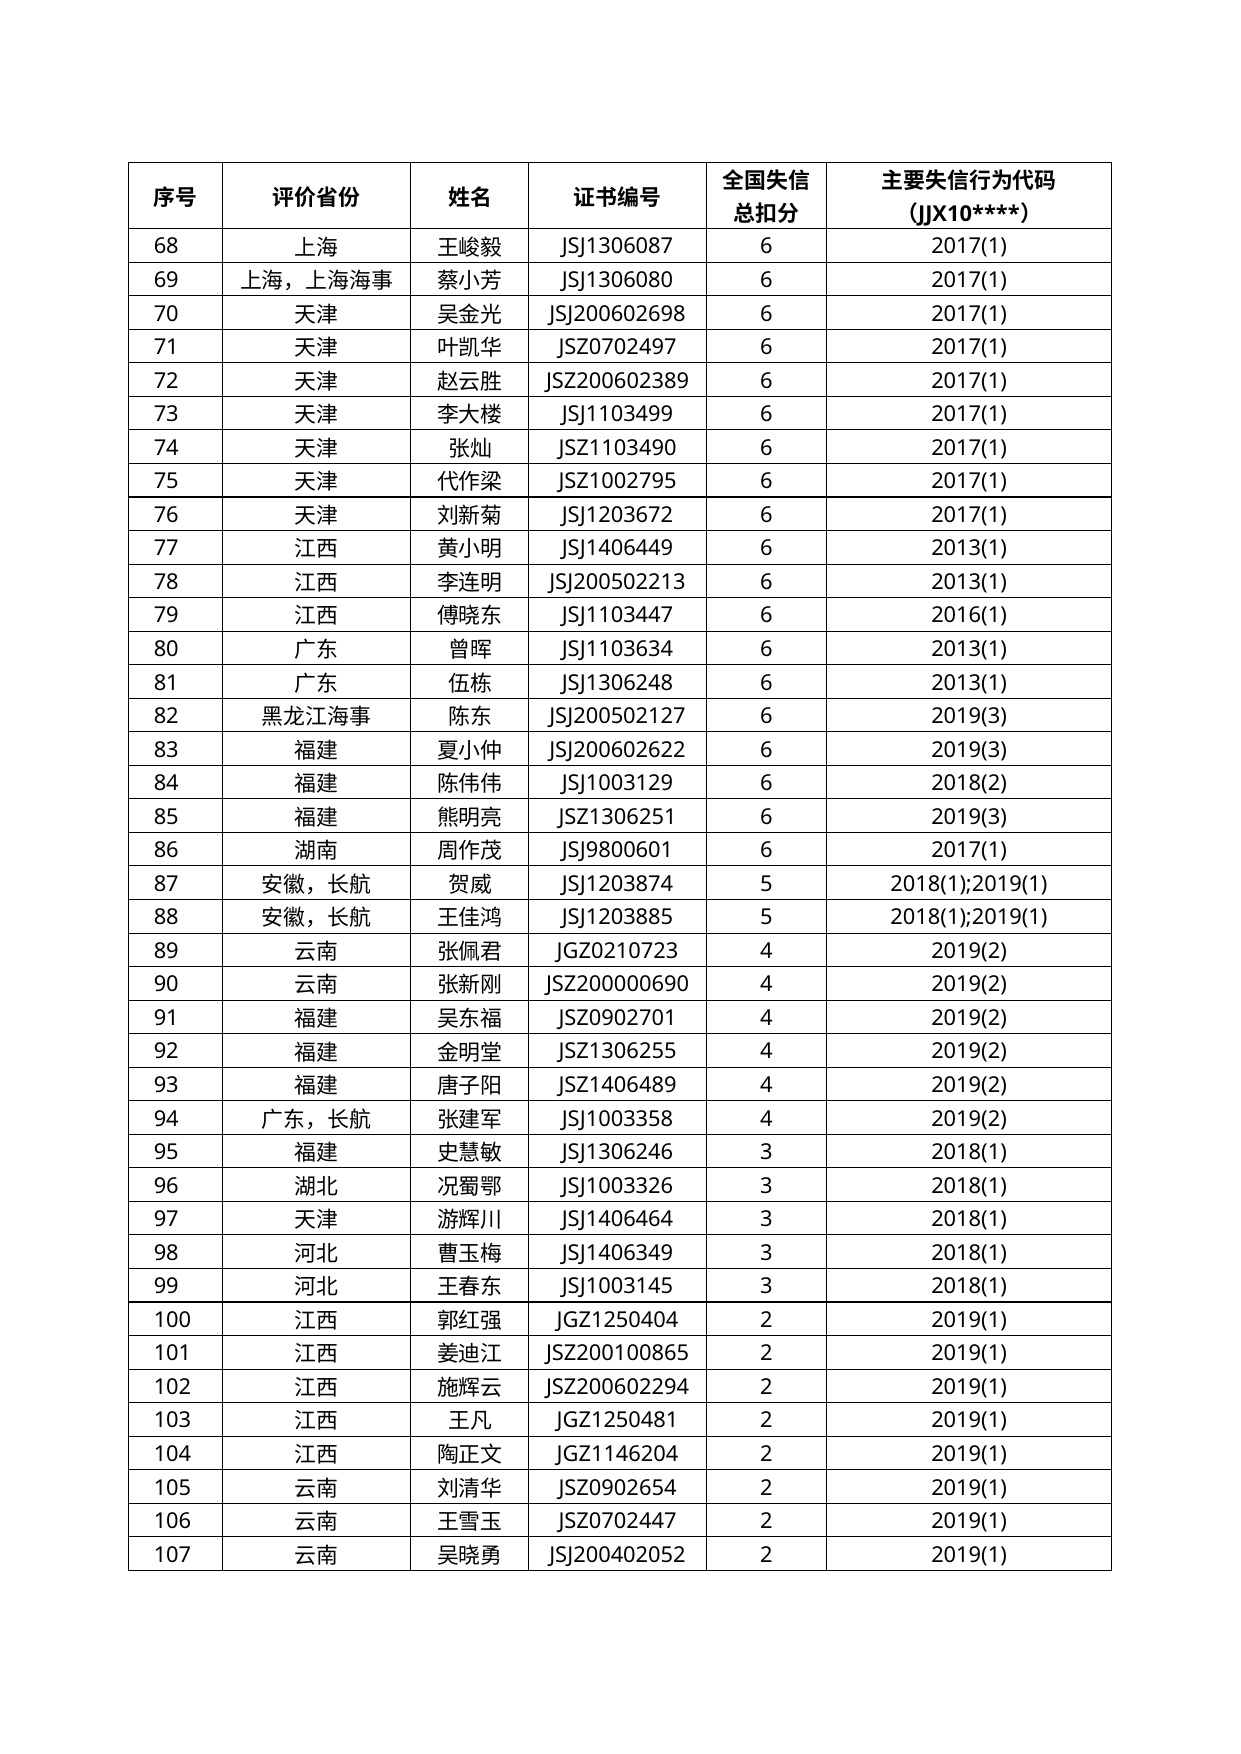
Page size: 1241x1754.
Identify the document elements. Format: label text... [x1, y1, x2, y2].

table_cell 江西 [223, 531, 410, 563]
table_cell 2019(1) [827, 1504, 1111, 1536]
table_cell JSZ200100865 [529, 1336, 706, 1368]
table_cell [129, 565, 222, 597]
table_cell [129, 866, 222, 899]
table_cell 6 [707, 699, 826, 731]
table_cell 王佳鸿 [411, 900, 528, 932]
table_cell 王峻毅 [411, 229, 528, 262]
table_cell [129, 1101, 222, 1134]
table_cell [129, 732, 222, 765]
table_cell JSJ1103634 [529, 632, 706, 664]
table_cell 江西 [223, 1370, 410, 1402]
table_cell 王凡 [411, 1403, 528, 1436]
table_cell 2019(1) [827, 1336, 1111, 1368]
table_cell 2018(1);2019(1) [827, 900, 1111, 932]
table_cell 天津 [223, 330, 410, 362]
table_cell 4 [707, 1034, 826, 1067]
table_cell JSZ0902654 [529, 1470, 706, 1503]
table_cell JSJ1003129 [529, 766, 706, 798]
table_cell 郭红强 [411, 1303, 528, 1335]
table_cell JSJ1203672 [529, 498, 706, 530]
table_cell 2013(1) [827, 632, 1111, 664]
table_cell 吴晓勇 [411, 1537, 528, 1570]
table_header 序号 [129, 163, 222, 228]
table_cell 陈东 [411, 699, 528, 731]
table_cell 4 [707, 1101, 826, 1134]
table_cell 陶正文 [411, 1437, 528, 1469]
table_cell 6 [707, 565, 826, 597]
table_cell 云南 [223, 934, 410, 966]
table_cell 天津 [223, 430, 410, 463]
table_cell JSJ1203885 [529, 900, 706, 932]
table_cell [129, 1403, 222, 1436]
table_cell 熊明亮 [411, 799, 528, 832]
table_cell 6 [707, 397, 826, 429]
table_cell 湖北 [223, 1168, 410, 1201]
table_header 全国失信 总扣分 [707, 163, 826, 228]
table_cell 2019(3) [827, 732, 1111, 765]
table_cell 2017(1) [827, 330, 1111, 362]
table_header 证书编号 [529, 163, 706, 228]
table_cell 6 [707, 229, 826, 262]
table_cell 天津 [223, 464, 410, 496]
table_cell 2 [707, 1303, 826, 1335]
table_cell 傅晓东 [411, 598, 528, 631]
table_cell 上海 [223, 229, 410, 262]
table_cell 天津 [223, 498, 410, 530]
table_cell 蔡小芳 [411, 263, 528, 295]
table_header 主要失信行为代码（JJX10****） [827, 163, 1111, 228]
table_cell 刘清华 [411, 1470, 528, 1503]
table_cell 6 [707, 833, 826, 865]
table_cell JGZ1250404 [529, 1303, 706, 1335]
table_cell 王雪玉 [411, 1504, 528, 1536]
table_cell 2017(1) [827, 263, 1111, 295]
table_cell 史慧敏 [411, 1135, 528, 1167]
table_cell 2 [707, 1437, 826, 1469]
table_cell [129, 1370, 222, 1402]
table_cell JSJ1003358 [529, 1101, 706, 1134]
table_cell 2017(1) [827, 363, 1111, 396]
table_cell 3 [707, 1202, 826, 1234]
table_cell JSJ1103447 [529, 598, 706, 631]
table_cell JGZ1146204 [529, 1437, 706, 1469]
table_cell [129, 1001, 222, 1033]
table_cell JSJ1306248 [529, 665, 706, 698]
table_cell 周作茂 [411, 833, 528, 865]
table_cell 2017(1) [827, 498, 1111, 530]
table_cell [129, 1068, 222, 1100]
table_header 评价省份 [223, 163, 410, 228]
table_cell 黑龙江海事 [223, 699, 410, 731]
table_cell JSZ200602389 [529, 363, 706, 396]
table_cell 上海，上海海事 [223, 263, 410, 295]
table_cell 曹玉梅 [411, 1235, 528, 1268]
table_cell JSZ1002795 [529, 464, 706, 496]
table_cell JSJ1406349 [529, 1235, 706, 1268]
table_cell JSZ1406489 [529, 1068, 706, 1100]
table_cell [129, 632, 222, 664]
table_cell 2019(2) [827, 934, 1111, 966]
table_cell 贺威 [411, 866, 528, 899]
table_cell 6 [707, 296, 826, 329]
table_cell JGZ1250481 [529, 1403, 706, 1436]
table_cell 2013(1) [827, 531, 1111, 563]
table_cell 云南 [223, 1504, 410, 1536]
table_cell 2013(1) [827, 565, 1111, 597]
table_cell JSJ1306080 [529, 263, 706, 295]
table_cell 2 [707, 1537, 826, 1570]
table_cell JGZ0210723 [529, 934, 706, 966]
table_cell [129, 934, 222, 966]
table_cell 天津 [223, 296, 410, 329]
table_cell 2017(1) [827, 430, 1111, 463]
table_cell 李大楼 [411, 397, 528, 429]
table_cell 云南 [223, 1537, 410, 1570]
table_cell JSJ200602622 [529, 732, 706, 765]
table_cell 5 [707, 900, 826, 932]
table_cell [129, 1034, 222, 1067]
table_cell 4 [707, 1068, 826, 1100]
table_cell 4 [707, 967, 826, 999]
table_cell 李连明 [411, 565, 528, 597]
table_cell 张建军 [411, 1101, 528, 1134]
table_cell 2018(2) [827, 766, 1111, 798]
table_cell [129, 330, 222, 362]
table_cell 6 [707, 732, 826, 765]
table_cell 6 [707, 430, 826, 463]
table_cell 2019(2) [827, 967, 1111, 999]
table_cell 曾晖 [411, 632, 528, 664]
table_cell JSJ200402052 [529, 1537, 706, 1570]
table_cell 施辉云 [411, 1370, 528, 1402]
table_cell [129, 1437, 222, 1469]
table_cell JSJ1203874 [529, 866, 706, 899]
table_cell 6 [707, 464, 826, 496]
table_cell 2017(1) [827, 833, 1111, 865]
table_cell [129, 1504, 222, 1536]
table_cell JSJ1406449 [529, 531, 706, 563]
table_cell 6 [707, 263, 826, 295]
table_cell 6 [707, 799, 826, 832]
table_cell JSJ1103499 [529, 397, 706, 429]
table_cell 2019(1) [827, 1437, 1111, 1469]
table_cell 夏小仲 [411, 732, 528, 765]
table_cell 广东 [223, 665, 410, 698]
table_cell 2019(1) [827, 1470, 1111, 1503]
table_cell 6 [707, 531, 826, 563]
table_cell JSJ1003326 [529, 1168, 706, 1201]
table_cell 3 [707, 1235, 826, 1268]
table_cell 2 [707, 1403, 826, 1436]
table_cell 伍栋 [411, 665, 528, 698]
table_cell [129, 1135, 222, 1167]
table_cell 河北 [223, 1235, 410, 1268]
table_cell [129, 1269, 222, 1301]
table_cell 云南 [223, 967, 410, 999]
table_cell 6 [707, 766, 826, 798]
table_cell JSZ200000690 [529, 967, 706, 999]
table_cell 2019(1) [827, 1303, 1111, 1335]
table_cell [129, 296, 222, 329]
table_cell [129, 464, 222, 496]
table_cell [129, 1168, 222, 1201]
table_cell 吴金光 [411, 296, 528, 329]
table_cell [129, 229, 222, 262]
table_cell 2018(1) [827, 1135, 1111, 1167]
table_cell 广东 [223, 632, 410, 664]
table_cell 天津 [223, 397, 410, 429]
table_cell [129, 1202, 222, 1234]
table_cell [129, 1470, 222, 1503]
table_cell 刘新菊 [411, 498, 528, 530]
table_cell [129, 1303, 222, 1335]
table_cell 2013(1) [827, 665, 1111, 698]
table_cell 2 [707, 1336, 826, 1368]
table_cell 6 [707, 665, 826, 698]
table_cell JSZ0902701 [529, 1001, 706, 1033]
table_cell 3 [707, 1269, 826, 1301]
table_cell [129, 665, 222, 698]
table_cell 3 [707, 1168, 826, 1201]
table_cell 姜迪江 [411, 1336, 528, 1368]
table_cell 吴东福 [411, 1001, 528, 1033]
table_cell 2017(1) [827, 229, 1111, 262]
table_cell 江西 [223, 1437, 410, 1469]
table_cell 代作梁 [411, 464, 528, 496]
table_cell JSZ0702447 [529, 1504, 706, 1536]
table_cell 江西 [223, 598, 410, 631]
table_cell 3 [707, 1135, 826, 1167]
table_cell 6 [707, 363, 826, 396]
table_cell 江西 [223, 1303, 410, 1335]
table_cell 2017(1) [827, 464, 1111, 496]
table_cell 2019(2) [827, 1101, 1111, 1134]
table_cell 福建 [223, 732, 410, 765]
table_cell JSJ200602698 [529, 296, 706, 329]
table_cell 2019(3) [827, 799, 1111, 832]
table_cell JSJ1306087 [529, 229, 706, 262]
table_cell 2019(2) [827, 1034, 1111, 1067]
table_cell 唐子阳 [411, 1068, 528, 1100]
table_cell 江西 [223, 1336, 410, 1368]
table_cell 广东，长航 [223, 1101, 410, 1134]
table_cell 5 [707, 866, 826, 899]
table_cell 云南 [223, 1470, 410, 1503]
table_cell JSJ200502213 [529, 565, 706, 597]
table_cell 张灿 [411, 430, 528, 463]
table_cell 江西 [223, 1403, 410, 1436]
table_cell 黄小明 [411, 531, 528, 563]
table_cell 游辉川 [411, 1202, 528, 1234]
table_cell [129, 430, 222, 463]
table_cell 6 [707, 498, 826, 530]
table_cell JSJ9800601 [529, 833, 706, 865]
table_cell 2019(1) [827, 1537, 1111, 1570]
table_cell 安徽，长航 [223, 900, 410, 932]
table_cell [129, 1537, 222, 1570]
table_cell 2018(1) [827, 1168, 1111, 1201]
table_cell [129, 397, 222, 429]
table_cell 6 [707, 330, 826, 362]
table_cell [129, 900, 222, 932]
table_cell [129, 699, 222, 731]
table_cell [129, 531, 222, 563]
table_cell [129, 263, 222, 295]
table_cell 张佩君 [411, 934, 528, 966]
table_cell JSZ200602294 [529, 1370, 706, 1402]
table_cell [129, 766, 222, 798]
table_cell 金明堂 [411, 1034, 528, 1067]
table_header 姓名 [411, 163, 528, 228]
table_cell [129, 967, 222, 999]
table_cell 赵云胜 [411, 363, 528, 396]
table_cell 2018(1) [827, 1235, 1111, 1268]
table_cell 河北 [223, 1269, 410, 1301]
table_cell [129, 1235, 222, 1268]
table_cell 福建 [223, 766, 410, 798]
table_cell [129, 598, 222, 631]
table_cell JSZ0702497 [529, 330, 706, 362]
table_cell 6 [707, 598, 826, 631]
table_cell [129, 833, 222, 865]
table_cell 湖南 [223, 833, 410, 865]
table_cell 2018(1);2019(1) [827, 866, 1111, 899]
table_cell 2019(2) [827, 1068, 1111, 1100]
table_cell 天津 [223, 1202, 410, 1234]
table_cell JSJ200502127 [529, 699, 706, 731]
table_cell JSJ1306246 [529, 1135, 706, 1167]
table_cell [129, 498, 222, 530]
table_cell 2017(1) [827, 397, 1111, 429]
table_cell 王春东 [411, 1269, 528, 1301]
table_cell JSJ1406464 [529, 1202, 706, 1234]
table_cell JSZ1306255 [529, 1034, 706, 1067]
table_cell 况蜀鄂 [411, 1168, 528, 1201]
table_cell 张新刚 [411, 967, 528, 999]
table_cell 2019(2) [827, 1001, 1111, 1033]
table_cell 6 [707, 632, 826, 664]
table_cell 2 [707, 1504, 826, 1536]
table_cell 陈伟伟 [411, 766, 528, 798]
table_cell 2018(1) [827, 1269, 1111, 1301]
table_cell 4 [707, 934, 826, 966]
table_cell JSZ1306251 [529, 799, 706, 832]
table_cell 2 [707, 1470, 826, 1503]
table_cell 安徽，长航 [223, 866, 410, 899]
table_cell 2018(1) [827, 1202, 1111, 1234]
table_cell 福建 [223, 1034, 410, 1067]
table_cell 叶凯华 [411, 330, 528, 362]
table_cell 江西 [223, 565, 410, 597]
table_cell 2019(1) [827, 1370, 1111, 1402]
table_cell 4 [707, 1001, 826, 1033]
table_cell [129, 799, 222, 832]
table_cell 福建 [223, 1068, 410, 1100]
table_cell [129, 1336, 222, 1368]
table_cell 福建 [223, 799, 410, 832]
table_cell [129, 363, 222, 396]
table_cell 2017(1) [827, 296, 1111, 329]
table_cell 福建 [223, 1135, 410, 1167]
table_cell JSJ1003145 [529, 1269, 706, 1301]
table_cell 福建 [223, 1001, 410, 1033]
table_cell 2019(3) [827, 699, 1111, 731]
table_cell 天津 [223, 363, 410, 396]
table_cell 2019(1) [827, 1403, 1111, 1436]
table_cell JSZ1103490 [529, 430, 706, 463]
table_cell 2016(1) [827, 598, 1111, 631]
table_cell 2 [707, 1370, 826, 1402]
